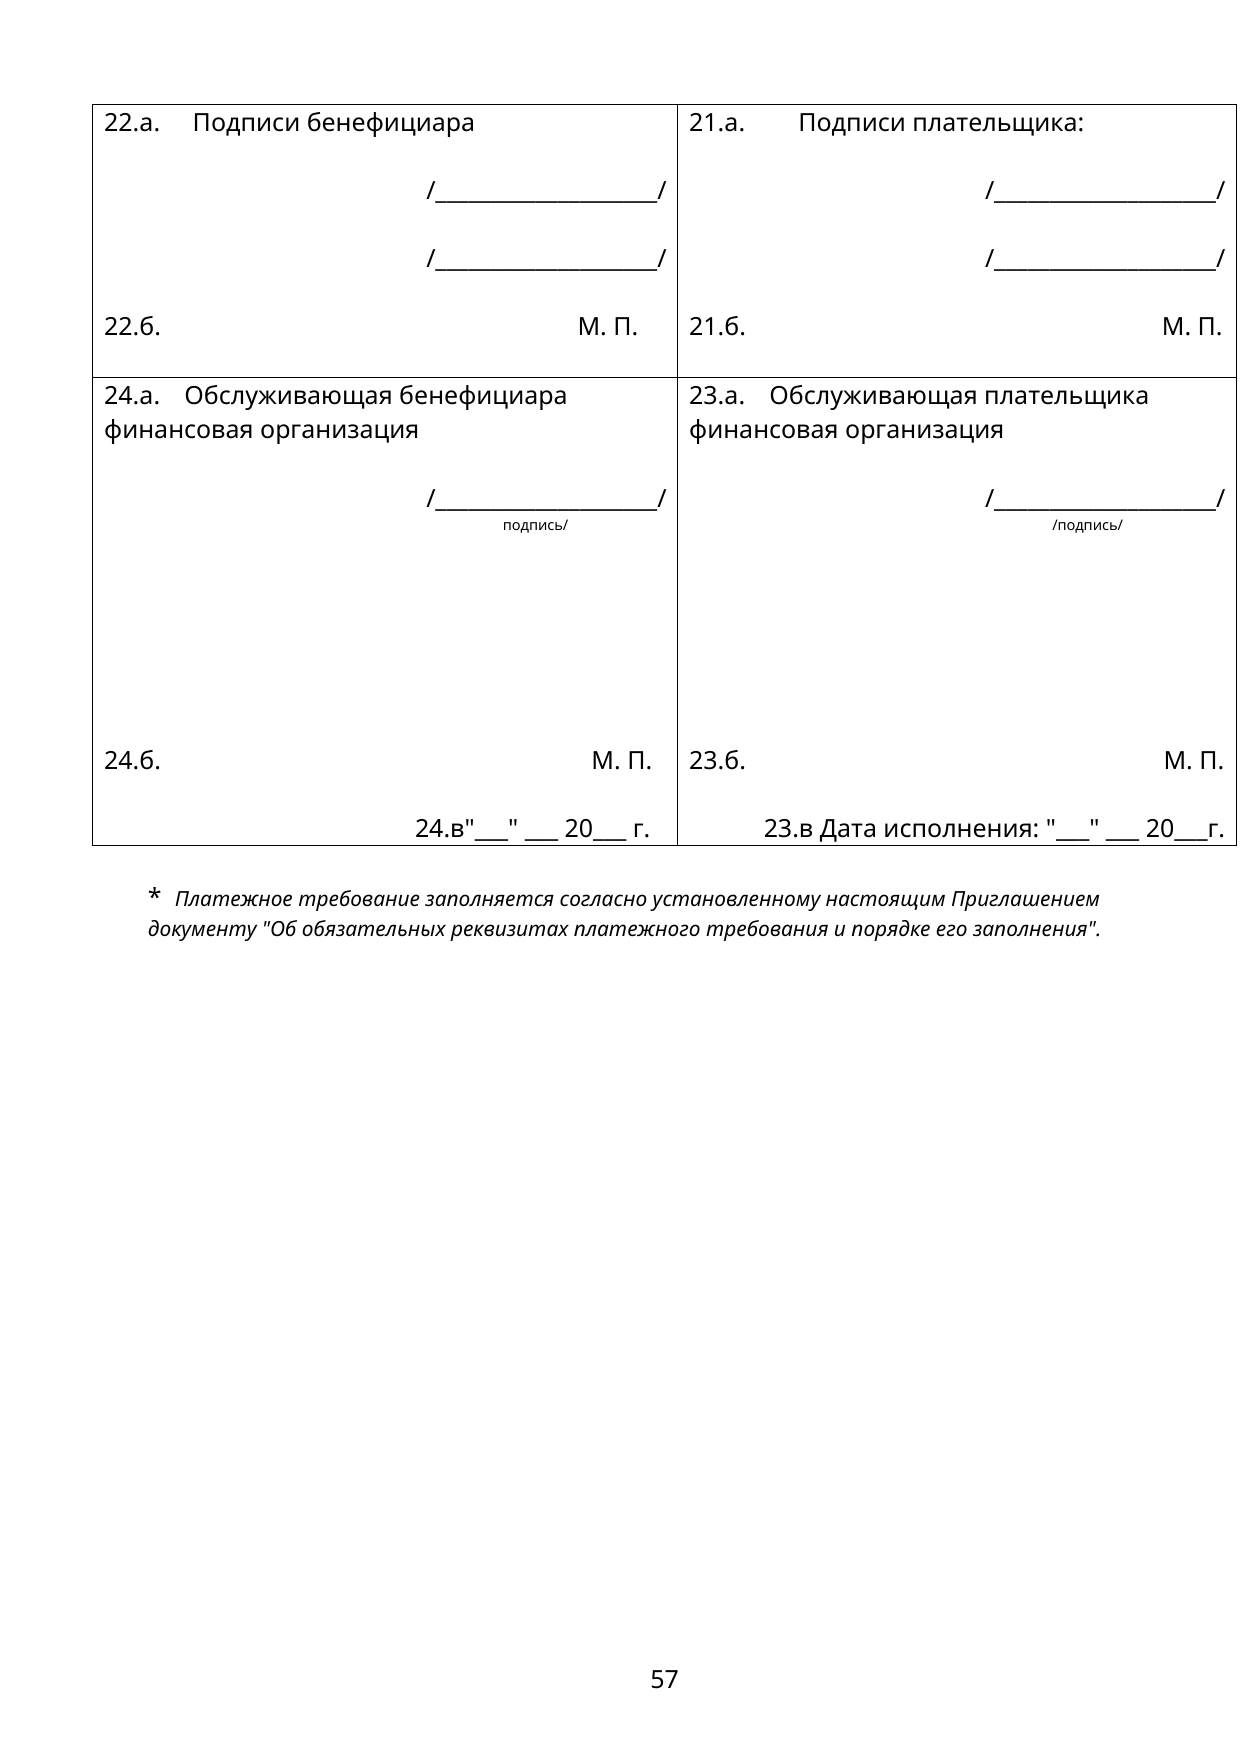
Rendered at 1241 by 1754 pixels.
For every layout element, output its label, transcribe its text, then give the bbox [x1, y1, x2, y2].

table_cell 23.б. М. П. 23.в Дата исполнения: "___" ___ 20___г. [678, 616, 1236, 845]
table_cell 24.а. Обслуживающая бенефициара финансовая организация /____________________/ подпись/ [93, 378, 677, 616]
table_cell 24.б. М. П. 24.в"___" ___ 20___ г. [93, 616, 677, 845]
text * Платежное требование заполняется согласно установленному настоящим Приглашением документу "Об обязательных реквизитах платежного требования и порядке его заполнения". [148, 880, 1181, 943]
table_cell 22.а. Подписи бенефициара /____________________/ /____________________/ 22.б. М. П. [93, 105, 677, 377]
table_cell 21.а. Подписи плательщика: /____________________/ /____________________/ 21.б. М. П. [678, 105, 1236, 377]
table_cell 23.а. Обслуживающая плательщика финансовая организация /____________________/ /подпись/ [678, 378, 1236, 616]
